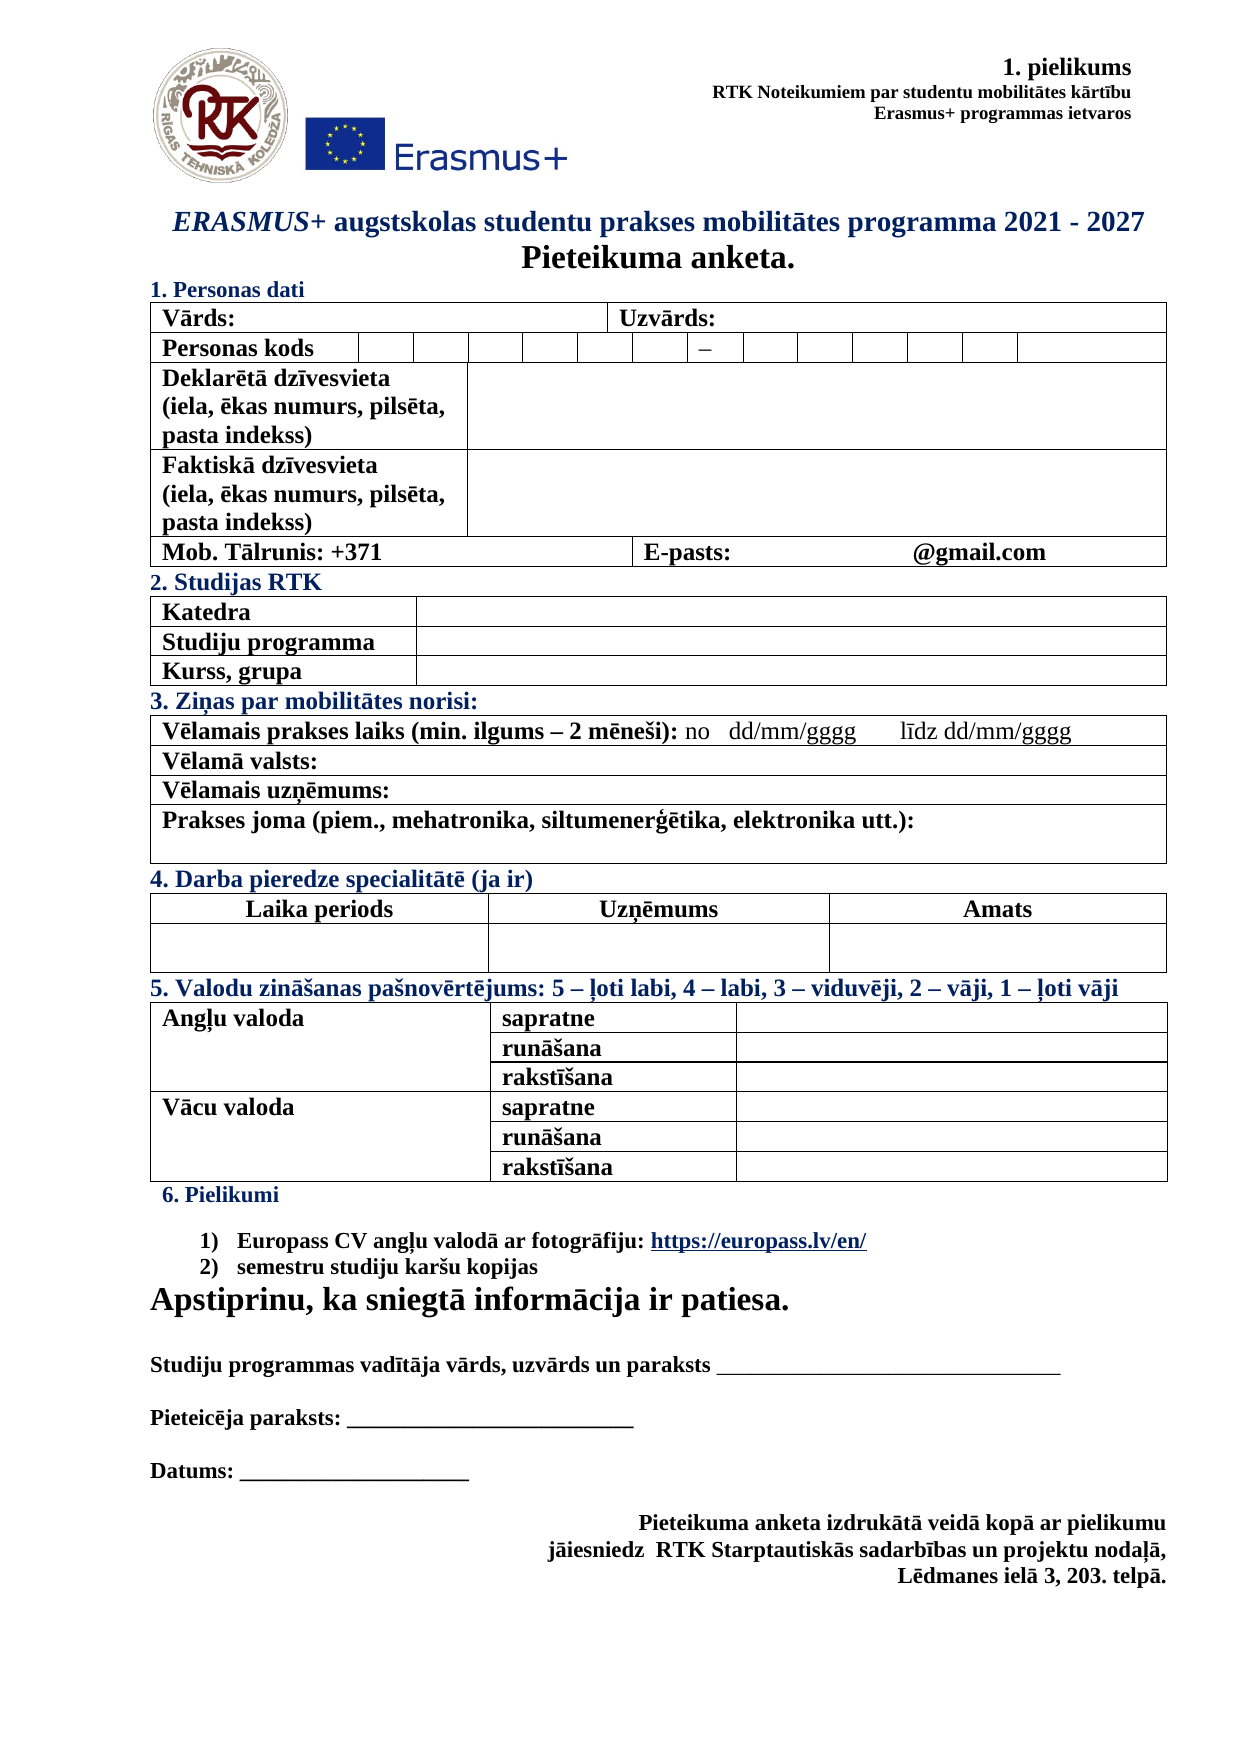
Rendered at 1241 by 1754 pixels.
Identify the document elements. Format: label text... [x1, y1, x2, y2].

table_header Laika periods [151, 894, 488, 922]
table_header Uzņēmums [489, 894, 829, 922]
text Datums: ____________________ [150, 1457, 1167, 1483]
table_cell Mob. Tālrunis: +371 [151, 537, 632, 566]
table_cell [414, 333, 468, 362]
text Pieteicēja paraksts: _________________________ [150, 1404, 1167, 1430]
table_cell [737, 1033, 1167, 1061]
table_cell [744, 333, 797, 362]
table_cell sapratne [491, 1092, 736, 1121]
table_cell [523, 333, 577, 362]
table_cell [633, 333, 687, 362]
table_header Vēlamais prakses laiks (min. ilgums – 2 mēneši): no dd/mm/gggg līdz dd/mm/gggg [151, 716, 1166, 745]
table_cell [469, 333, 522, 362]
text 4. Darba pieredze specialitātē (ja ir) [150, 864, 1167, 893]
table_cell 6. Pielikumi [151, 1182, 1167, 1227]
table_cell rakstīšana [491, 1063, 736, 1091]
table_cell [963, 333, 1017, 362]
text ERASMUS+ augstskolas studentu prakses mobilitātes programma 2021 - 2027 [150, 204, 1167, 237]
text Pieteikuma anketa izdrukātā veidā kopā ar pielikumu [150, 1509, 1167, 1536]
table_cell [908, 333, 962, 362]
table_cell Prakses joma (piem., mehatronika, siltumenerģētika, elektronika utt.): [151, 805, 1166, 863]
text 5. Valodu zināšanas pašnovērtējums: 5 – ļoti labi, 4 – labi, 3 – viduvēji, 2 – vāji, 1 – ļoti vāji [150, 973, 1167, 1002]
table_cell [737, 1092, 1167, 1121]
table_header Vārds: [151, 303, 607, 332]
text 3. Ziņas par mobilitātes norisi: [150, 686, 1167, 715]
table_cell Vēlamais uzņēmums: [151, 776, 1166, 804]
table_cell [1018, 333, 1166, 362]
table_header Katedra [151, 597, 416, 626]
table_cell [489, 924, 829, 972]
table_cell [798, 333, 852, 362]
picture [150, 44, 582, 185]
table_header Amats [830, 894, 1166, 922]
text Lēdmanes ielā 3, 203. telpā. [150, 1562, 1167, 1588]
table_cell Kurss, grupa [151, 656, 416, 685]
table_cell [578, 333, 632, 362]
table_cell rakstīšana [491, 1152, 736, 1181]
table_header Angļu valoda [151, 1003, 490, 1091]
text Pieteikuma anketa. [150, 237, 1167, 276]
table_cell [359, 333, 413, 362]
table_cell runāšana [491, 1122, 736, 1151]
table_cell [468, 363, 1166, 449]
table_cell [737, 1122, 1167, 1151]
table_cell Studiju programma [151, 627, 416, 655]
table_header Uzvārds: [608, 303, 1166, 332]
table_cell [417, 656, 1166, 685]
table_cell Europass angļu valodā ar fotogrāfiju: https://europass.lv/en/ semestru studiju karšu kopijas [151, 1227, 1167, 1279]
table_cell [830, 924, 1166, 972]
table_cell [468, 450, 1166, 536]
table_cell [417, 627, 1166, 655]
table_cell Deklarētā dzīvesvieta (iela, ēkas numurs, pilsēta, pasta indekss) [151, 363, 467, 449]
text 1. Personas dati [150, 276, 1167, 302]
table_cell [853, 333, 907, 362]
table_header [417, 597, 1166, 626]
table_cell – [688, 333, 743, 362]
table_header [737, 1003, 1167, 1032]
table_cell [737, 1063, 1167, 1091]
table_cell Faktiskā dzīvesvieta (iela, ēkas numurs, pilsēta, pasta indekss) [151, 450, 467, 536]
table_cell E-pasts: @gmail.com [633, 537, 1166, 566]
table_cell Personas kods [151, 333, 358, 362]
table_cell Vācu valoda [151, 1092, 490, 1181]
text Studiju programmas vadītāja vārds, uzvārds un paraksts ______________________________ [150, 1351, 1167, 1378]
text 2. Studijas [150, 567, 1167, 596]
table_cell runāšana [491, 1033, 736, 1061]
table_cell [737, 1152, 1167, 1181]
text Apstiprinu, ka sniegtā informācija ir patiesa. [150, 1279, 1167, 1318]
table_header sapratne [491, 1003, 736, 1032]
table_cell Vēlamā valsts: [151, 746, 1166, 774]
table_cell [151, 924, 488, 972]
text jāiesniedz RTK Starptautiskās sadarbības un projektu nodaļā, [150, 1536, 1167, 1562]
